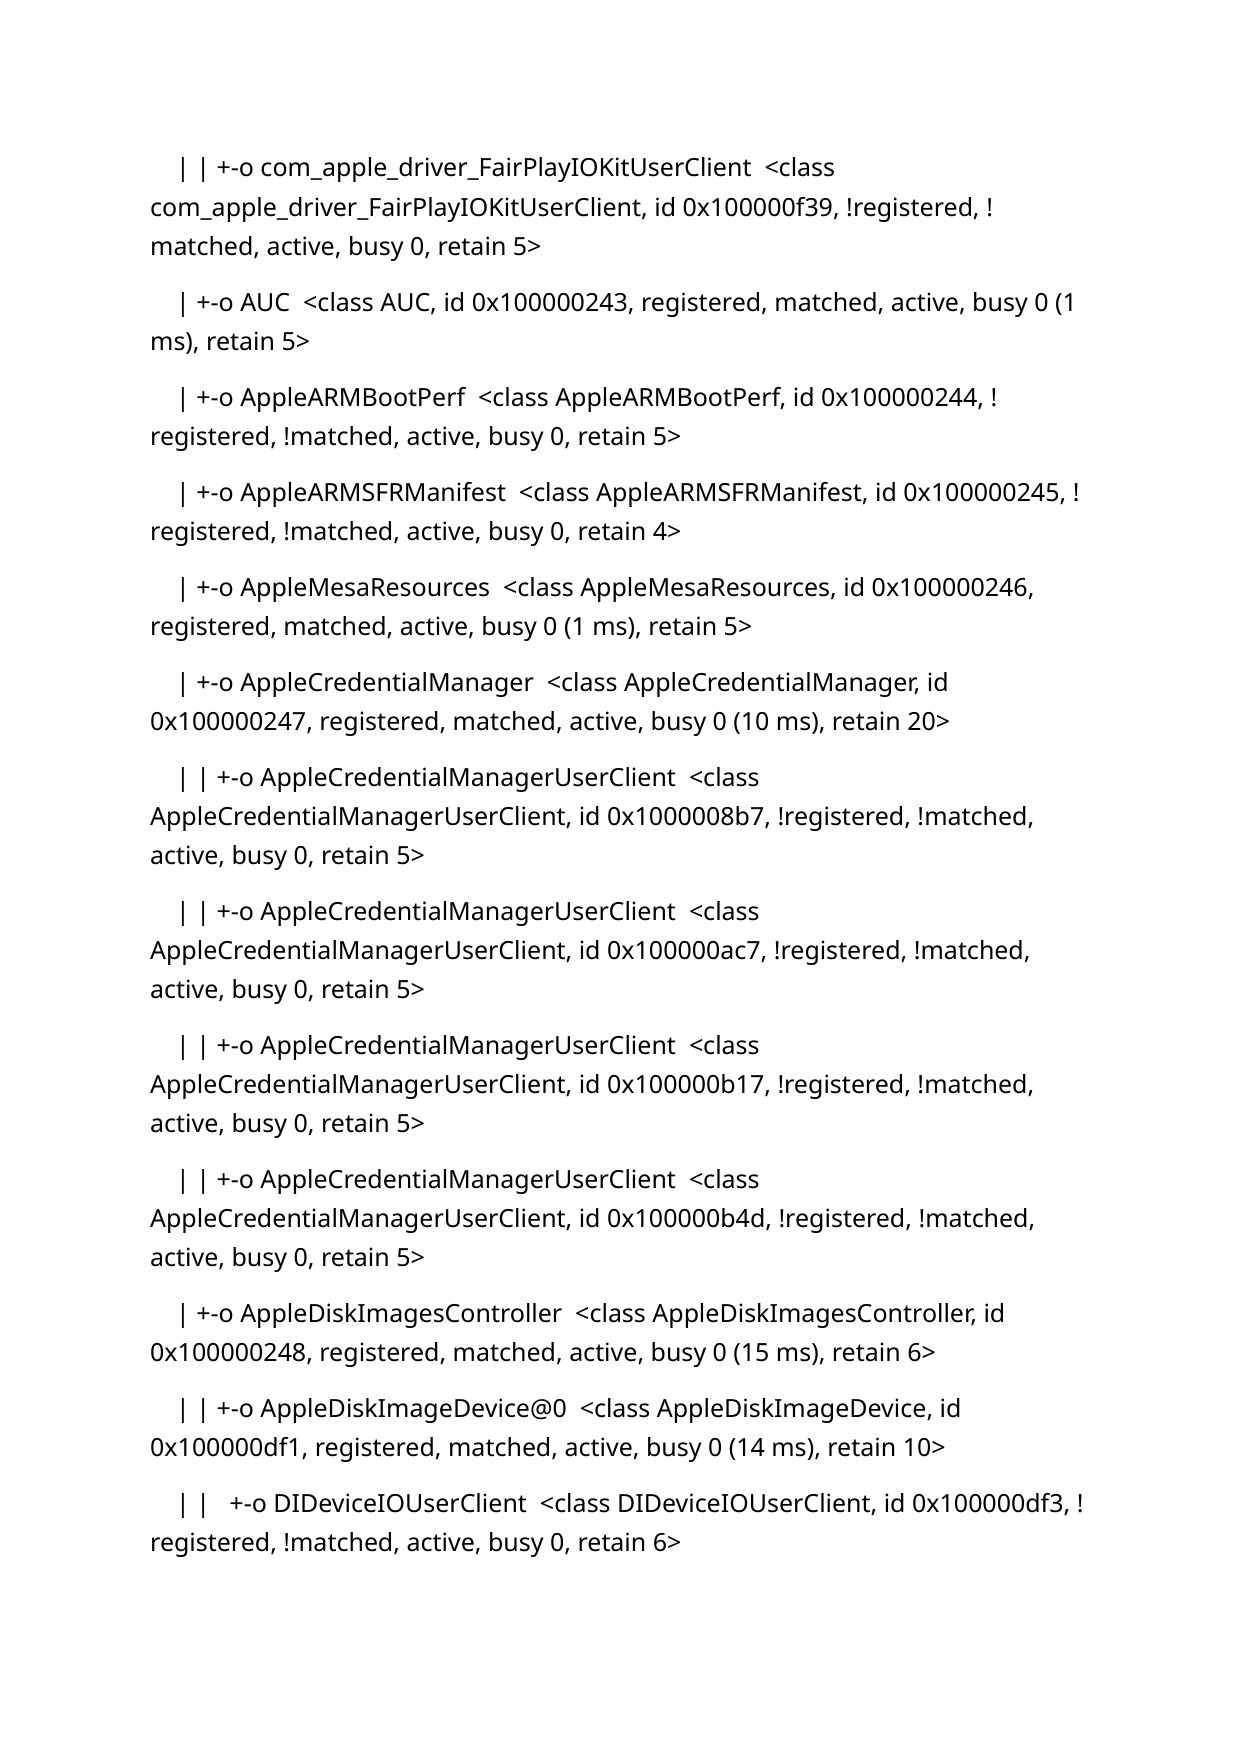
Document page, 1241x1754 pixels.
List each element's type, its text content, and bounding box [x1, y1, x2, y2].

text | | +-o AppleDiskImageDevice@0 <class AppleDiskImageDevice, id 0x100000df1, registered, matched, active, busy 0 (14 ms), retain 10> [150, 1391, 1090, 1464]
text | | +-o AppleCredentialManagerUserClient <class AppleCredentialManagerUserClient, id 0x100000b4d, !registered, !matched, active, busy 0, retain 5> [150, 1162, 1090, 1274]
text | +-o AppleARMBootPerf <class AppleARMBootPerf, id 0x100000244, !registered, !matched, active, busy 0, retain 5> [150, 379, 1090, 452]
text | +-o AppleARMSFRManifest <class AppleARMSFRManifest, id 0x100000245, !registered, !matched, active, busy 0, retain 4> [150, 474, 1090, 547]
text | | +-o DIDeviceIOUserClient <class DIDeviceIOUserClient, id 0x100000df3, !registered, !matched, active, busy 0, retain 6> [150, 1486, 1090, 1559]
text | | +-o AppleCredentialManagerUserClient <class AppleCredentialManagerUserClient, id 0x100000b17, !registered, !matched, active, busy 0, retain 5> [150, 1027, 1090, 1140]
text | | +-o AppleCredentialManagerUserClient <class AppleCredentialManagerUserClient, id 0x100000ac7, !registered, !matched, active, busy 0, retain 5> [150, 893, 1090, 1006]
text | | +-o AppleCredentialManagerUserClient <class AppleCredentialManagerUserClient, id 0x1000008b7, !registered, !matched, active, busy 0, retain 5> [150, 759, 1090, 872]
text | +-o AppleDiskImagesController <class AppleDiskImagesController, id 0x100000248, registered, matched, active, busy 0 (15 ms), retain 6> [150, 1296, 1090, 1369]
text | +-o AppleMesaResources <class AppleMesaResources, id 0x100000246, registered, matched, active, busy 0 (1 ms), retain 5> [150, 569, 1090, 642]
text | +-o AUC <class AUC, id 0x100000243, registered, matched, active, busy 0 (1 ms), retain 5> [150, 284, 1090, 357]
text | +-o AppleCredentialManager <class AppleCredentialManager, id 0x100000247, registered, matched, active, busy 0 (10 ms), retain 20> [150, 664, 1090, 737]
text | | +-o com_apple_driver_FairPlayIOKitUserClient <class com_apple_driver_FairPlayIOKitUserClient, id 0x100000f39, !registered, !matched, active, busy 0, retain 5> [150, 150, 1090, 262]
